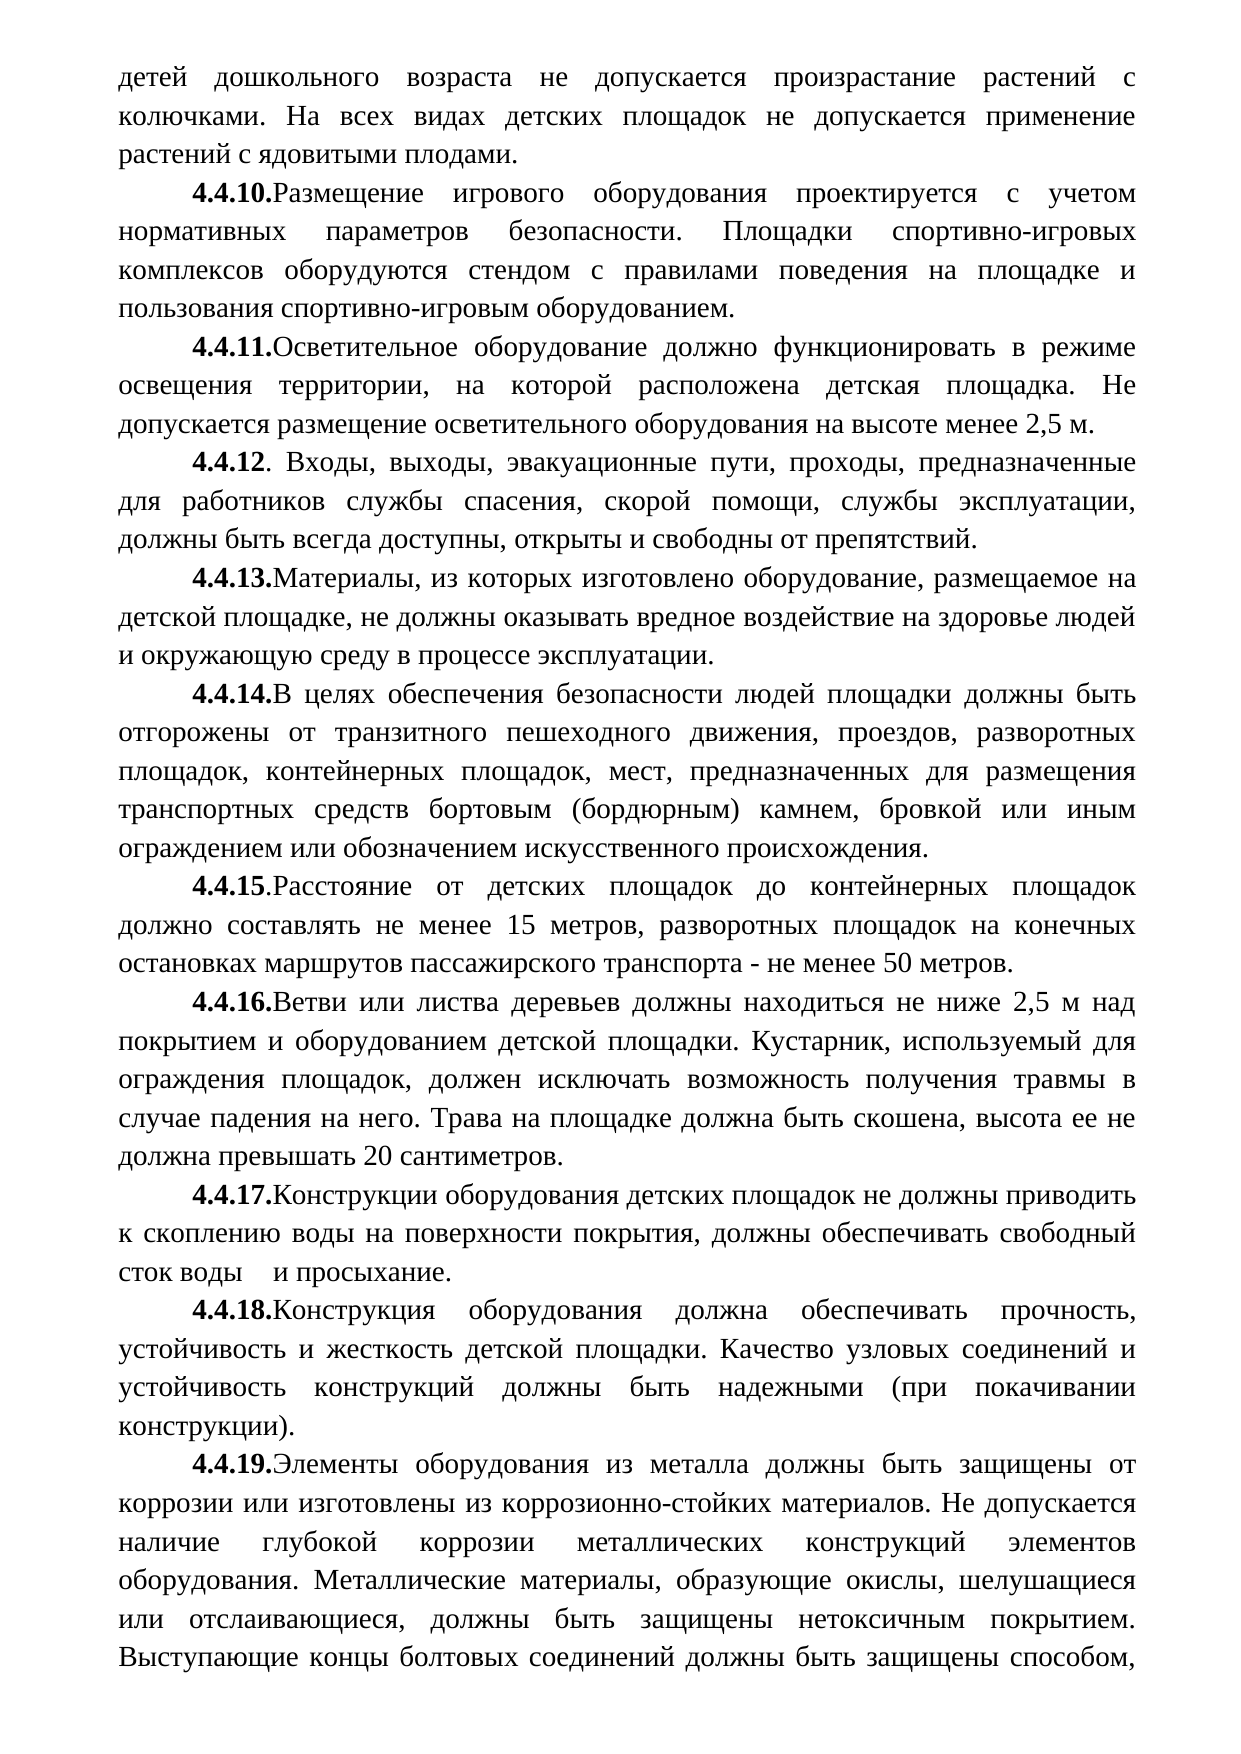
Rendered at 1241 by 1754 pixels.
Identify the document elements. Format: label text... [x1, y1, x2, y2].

text 4.4.14.В целях обеспечения безопасности людей площадки должны быть отгорожены от транзитного пешеходного движения, проездов, разворотных площадок, контейнерных площадок, мест, предназначенных для размещения транспортных средств бортовым (бордюрным) камнем, бровкой или иным ограждением или обозначением искусственного происхождения. [118, 676, 1137, 863]
text 4.4.16.Ветви или листва деревьев должны находиться не ниже 2,5 м над покрытием и оборудованием детской площадки. Кустарник, используемый для ограждения площадок, должен исключать возможность получения травмы в случае падения на него. Трава на площадке должна быть скошена, высота ее не должна превышать 20 сантиметров. [118, 984, 1137, 1172]
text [118, 1447, 1137, 1673]
text 4.4.11.Осветительное оборудование должно функционировать в режиме освещения территории, на которой расположена детская площадка. Не допускается размещение осветительного оборудования на высоте менее 2,5 м. [118, 329, 1137, 439]
text 4.4.10.Размещение игрового оборудования проектируется с учетом нормативных параметров безопасности. Площадки спортивно-игровых комплексов оборудуются стендом с правилами поведения на площадке и пользования спортивно-игровым оборудованием. [118, 175, 1137, 324]
text 4.4.17.Конструкции оборудования детских площадок не должны приводить к скоплению воды на поверхности покрытия, должны обеспечивать свободный сток воды и просыхание. [118, 1177, 1137, 1287]
text 4.4.12. Входы, выходы, эвакуационные пути, проходы, предназначенные для работников службы спасения, скорой помощи, службы эксплуатации, должны быть всегда доступны, открыты и свободны от препятствий. [118, 444, 1137, 555]
text 4.4.13.Материалы, из которых изготовлено оборудование, размещаемое на детской площадке, не должны оказывать вредное воздействие на здоровье людей и окружающую среду в процессе эксплуатации. [118, 560, 1137, 671]
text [118, 131, 1137, 170]
text 4.4.15.Расстояние от детских площадок до контейнерных площадок должно составлять не менее 15 метров, разворотных площадок на конечных остановках маршрутов пассажирского транспорта - не менее 50 метров. [118, 868, 1137, 979]
text 4.4.18.Конструкция оборудования должна обеспечивать прочность, устойчивость и жесткость детской площадки. Качество узловых соединений и устойчивость конструкций должны быть надежными (при покачивании конструкции). [118, 1292, 1137, 1442]
